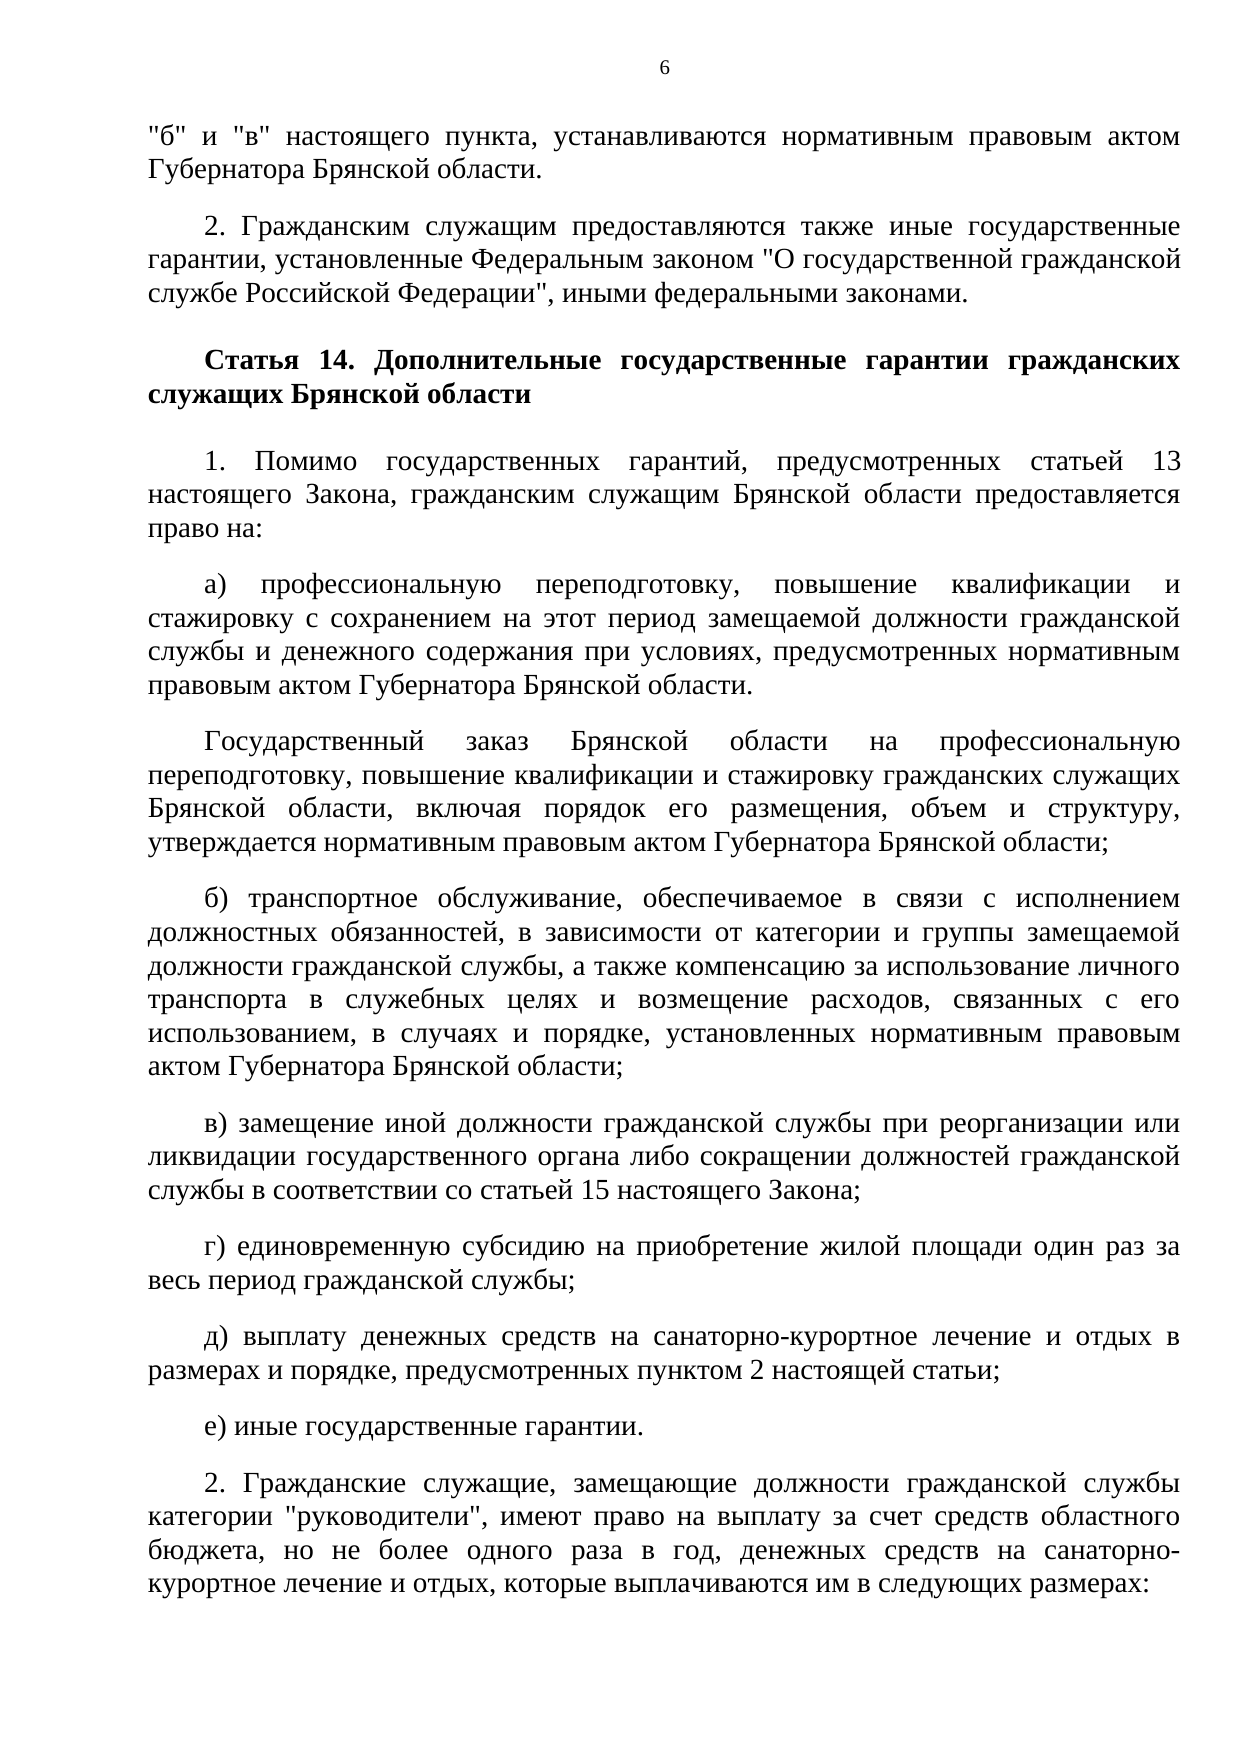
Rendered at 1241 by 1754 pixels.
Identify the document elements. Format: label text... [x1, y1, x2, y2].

text д) выплату денежных средств на санаторно-курортное лечение и отдых в размерах и порядке, предусмотренных пунктом 2 настоящей статьи; [148, 1318, 1181, 1385]
text 2. Гражданские служащие, замещающие должности гражданской службы категории "руководители", имеют право на выплату за счет средств областного бюджета, но не более одного раза в год, денежных средств на санаторно-курортное лечение и отдых, которые выплачиваются им в следующих размерах: [148, 1465, 1181, 1599]
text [148, 118, 1181, 185]
text а) профессиональную переподготовку, повышение квалификации и стажировку с сохранением на этот период замещаемой должности гражданской службы и денежного содержания при условиях, предусмотренных нормативным правовым актом Губернатора Брянской области. [148, 566, 1181, 701]
text в) замещение иной должности гражданской службы при реорганизации или ликвидации государственного органа либо сокращении должностей гражданской службы в соответствии со статьей 15 настоящего Закона; [148, 1105, 1181, 1205]
text Статья 14. Дополнительные государственные гарантии гражданских служащих Брянской области [148, 342, 1181, 409]
text г) единовременную субсидию на приобретение жилой площади один раз за весь период гражданской службы; [148, 1228, 1181, 1295]
text б) транспортное обслуживание, обеспечиваемое в связи с исполнением должностных обязанностей, в зависимости от категории и группы замещаемой должности гражданской службы, а также компенсацию за использование личного транспорта в служебных целях и возмещение расходов, связанных с его использованием, в случаях и порядке, установленных нормативным правовым актом Губернатора Брянской области; [148, 881, 1181, 1082]
text 2. Гражданским служащим предоставляются также иные государственные гарантии, установленные Федеральным законом "О государственной гражданской службе Российской Федерации", иными федеральными законами. [148, 208, 1181, 309]
text Государственный заказ Брянской области на профессиональную переподготовку, повышение квалификации и стажировку гражданских служащих Брянской области, включая порядок его размещения, объем и структуру, утверждается нормативным правовым актом Губернатора Брянской области; [148, 723, 1181, 858]
text е) иные государственные гарантии. [148, 1408, 1181, 1442]
text 1. Помимо государственных гарантий, предусмотренных статьей 13 настоящего Закона, гражданским служащим Брянской области предоставляется право на: [148, 443, 1181, 543]
